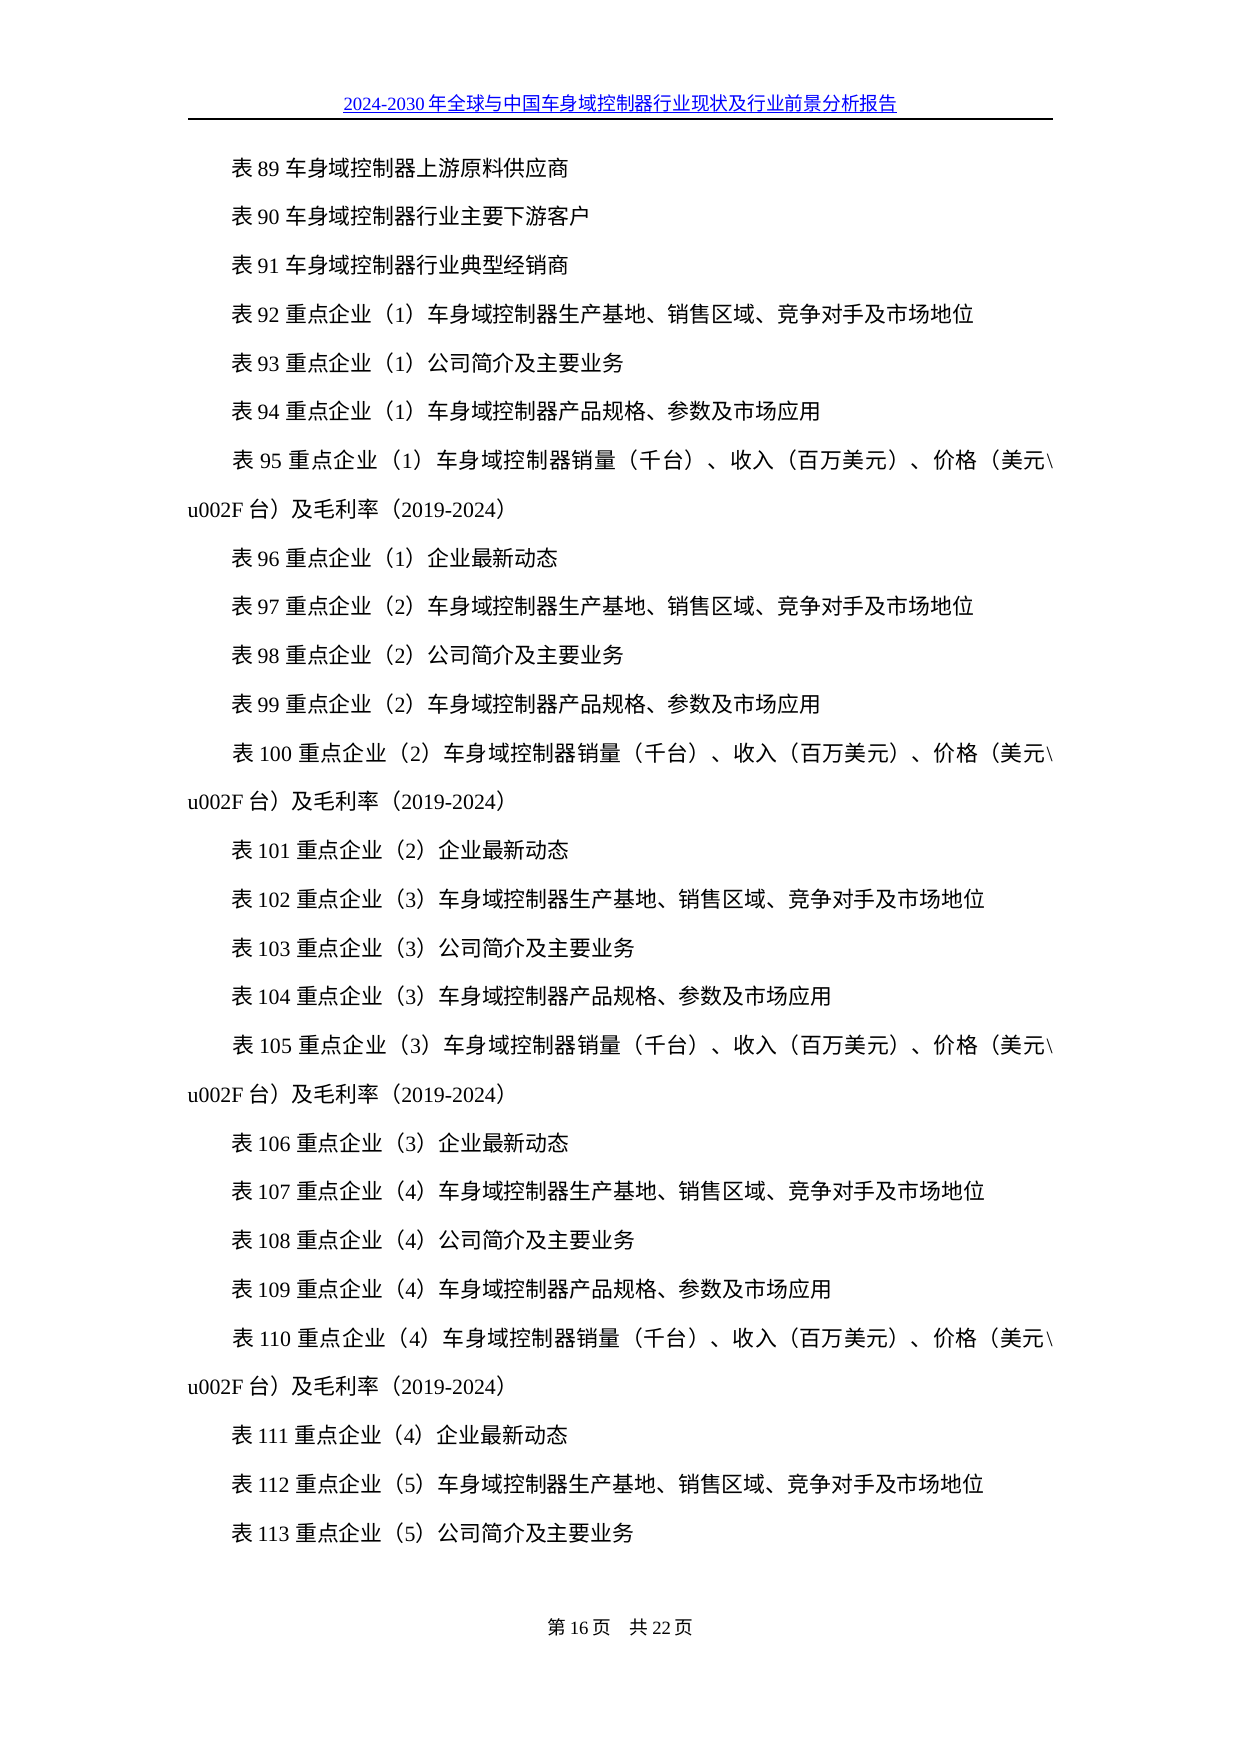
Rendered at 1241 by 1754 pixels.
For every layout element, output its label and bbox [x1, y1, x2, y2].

text [187, 150, 1053, 1548]
